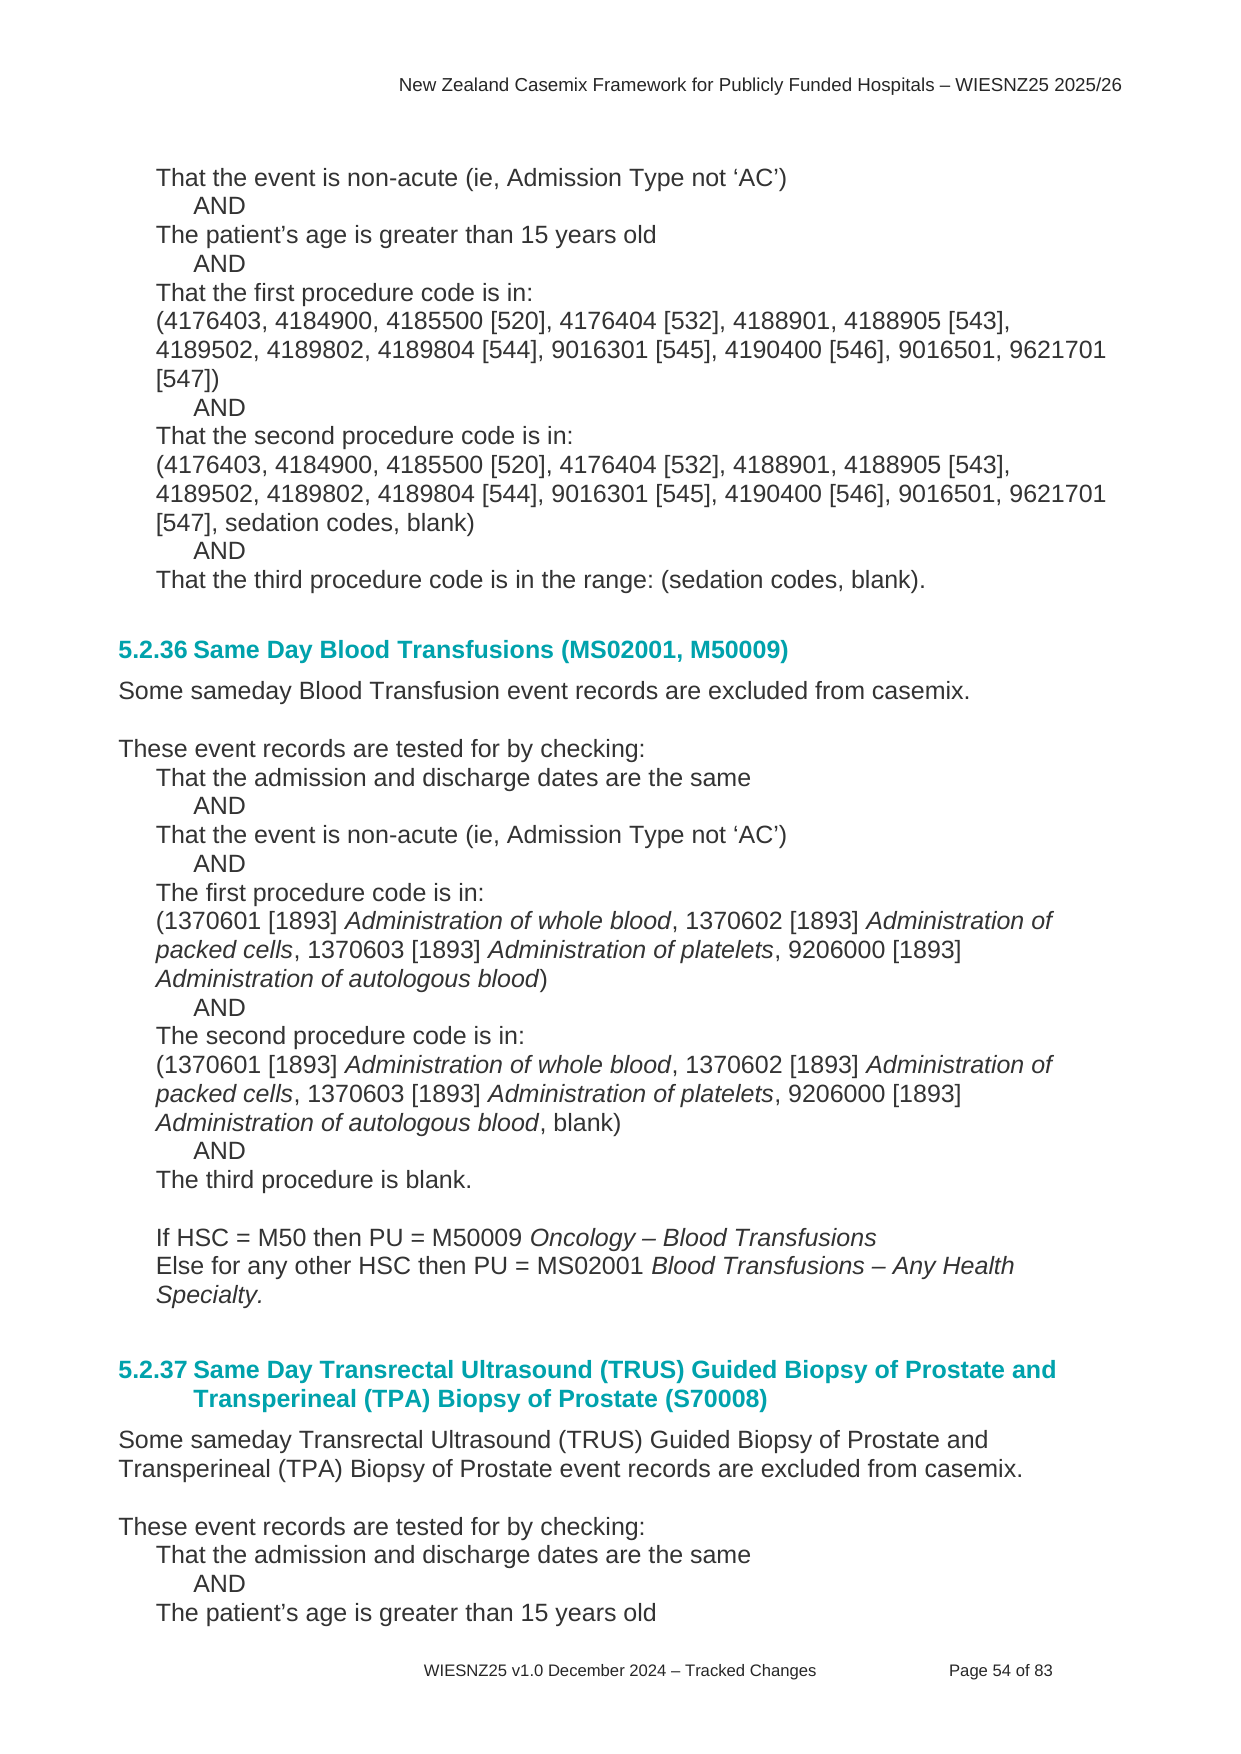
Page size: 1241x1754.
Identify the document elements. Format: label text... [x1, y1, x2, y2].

text (1370601 [1893] Administration of whole blood, 1370602 [1893] Administration of packed cells, 1370603 [1893] Administration of platelets, 9206000 [1893] Administration of autologous blood) [156, 906, 1122, 992]
text The patient’s age is greater than 15 years old [118, 1598, 1122, 1627]
text AND [118, 392, 1122, 421]
text AND [118, 992, 1122, 1021]
text AND [118, 249, 1122, 277]
text These event records are tested for by checking: [118, 1512, 1122, 1540]
text That the event is non-acute (ie, Admission Type not ‘AC’) [118, 820, 1122, 849]
text AND [118, 1569, 1122, 1598]
text AND [118, 849, 1122, 877]
text If HSC = M50 then PU = M50009 Oncology – Blood Transfusions [156, 1222, 1122, 1251]
text Else for any other HSC then PU = MS02001 Blood Transfusions – Any Health Specialty. [156, 1251, 1122, 1309]
text The second procedure code is in: [156, 1021, 1122, 1050]
text These event records are tested for by checking: [118, 734, 1122, 762]
text Some sameday Blood Transfusion event records are excluded from casemix. [118, 676, 1122, 705]
text (4176403, 4184900, 4185500 [520], 4176404 [532], 4188901, 4188905 [543], 4189502, 4189802, 4189804 [544], 9016301 [545], 4190400 [546], 9016501, 9621701 [547], sedation codes, blank) [156, 450, 1122, 536]
text That the second procedure code is in: [118, 421, 1122, 450]
subtitle Same Day Blood Transfusions (MS02001, M50009) [118, 635, 1122, 664]
text Some sameday Transrectal Ultrasound (TRUS) Guided Biopsy of Prostate and Transperineal (TPA) Biopsy of Prostate event records are excluded from casemix. [118, 1425, 1122, 1483]
text AND [118, 536, 1122, 565]
text AND [118, 191, 1122, 220]
text The patient’s age is greater than 15 years old [118, 220, 1122, 249]
text (4176403, 4184900, 4185500 [520], 4176404 [532], 4188901, 4188905 [543], 4189502, 4189802, 4189804 [544], 9016301 [545], 4190400 [546], 9016501, 9621701 [547]) [156, 306, 1122, 392]
text AND [118, 1136, 1122, 1165]
text That the admission and discharge dates are the same [118, 1540, 1122, 1569]
text That the first procedure code is in: [156, 277, 1122, 306]
subtitle Same Day Transrectal Ultrasound (TRUS) Guided Biopsy of Prostate and Transperineal (TPA) Biopsy of Prostate (S70008) [118, 1355, 1122, 1413]
text The first procedure code is in: [156, 877, 1122, 906]
text That the admission and discharge dates are the same [118, 762, 1122, 791]
text That the third procedure code is in the range: (sedation codes, blank). [118, 565, 1122, 594]
text AND [118, 791, 1122, 820]
text That the event is non-acute (ie, Admission Type not ‘AC’) [118, 162, 1122, 191]
text (1370601 [1893] Administration of whole blood, 1370602 [1893] Administration of packed cells, 1370603 [1893] Administration of platelets, 9206000 [1893] Administration of autologous blood, blank) [156, 1050, 1122, 1136]
text The third procedure is blank. [118, 1165, 1122, 1194]
